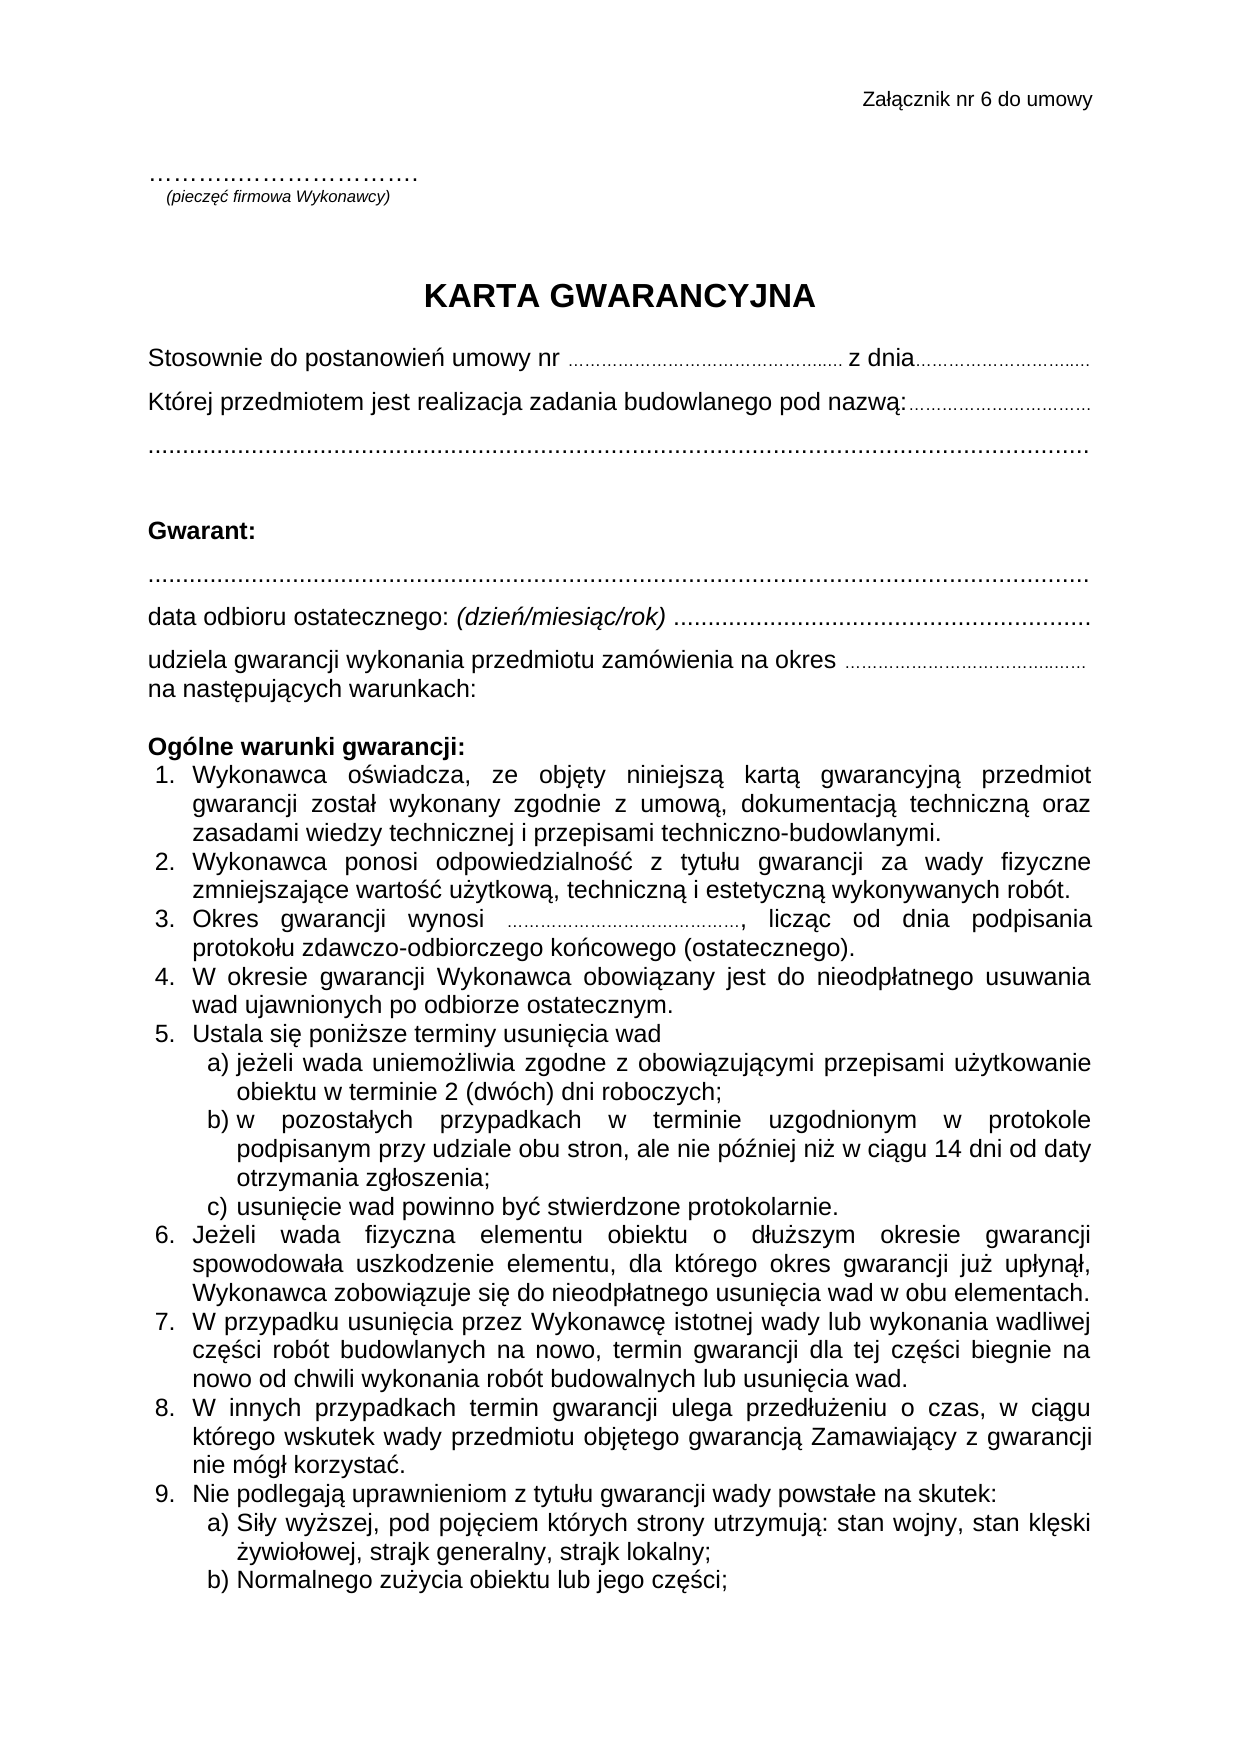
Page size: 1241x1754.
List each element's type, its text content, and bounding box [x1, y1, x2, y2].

list Nie podlegają uprawnieniom z tytułu gwarancji wady powstałe na skutek: [154, 1479, 1092, 1508]
text udziela gwarancji wykonania przedmiotu zamówienia na okres ………………………………..…… na następujących warunkach: [148, 645, 1092, 703]
text data odbioru ostatecznego: (dzień/miesiąc/rok) [148, 602, 1092, 631]
list Wykonawca oświadcza, ze objęty niniejszą kartą gwarancyjną przedmiot gwarancji został wykonany zgodnie z umową, dokumentacją techniczną oraz zasadami wiedzy technicznej i przepisami techniczno-budowlanymi. [154, 760, 1092, 847]
text ………..…………………. [148, 158, 1092, 187]
text KARTA GWARANCYJNA [148, 276, 1092, 315]
list W okresie gwarancji Wykonawca obowiązany jest do nieodpłatnego usuwania wad ujawnionych po odbiorze ostatecznym. [154, 962, 1092, 1019]
text Stosownie do postanowień umowy nr ………………………………………..… z dnia………………………..… [148, 343, 1092, 372]
list usunięcie wad powinno być stwierdzone protokolarnie. [207, 1192, 1092, 1220]
list Ustala się poniższe terminy usunięcia wad [154, 1019, 1092, 1048]
text (pieczęć firmowa Wykonawcy) [148, 187, 1092, 206]
list W innych przypadkach termin gwarancji ulega przedłużeniu o czas, w ciągu którego wskutek wady przedmiotu objętego gwarancją Zamawiający z gwarancji nie mógł korzystać. [154, 1393, 1092, 1479]
list Jeżeli wada fizyczna elementu obiektu o dłuższym okresie gwarancji spowodowała uszkodzenie elementu, dla którego okres gwarancji już upłynął, Wykonawca zobowiązuje się do nieodpłatnego usunięcia wad w obu elementach. [154, 1220, 1092, 1307]
text Której przedmiotem jest realizacja zadania budowlanego pod nazwą:…………………………… [148, 387, 1092, 458]
list Wykonawca ponosi odpowiedzialność z tytułu gwarancji za wady fizyczne zmniejszające wartość użytkową, techniczną i estetyczną wykonywanych robót. [154, 847, 1092, 904]
text Ogólne warunki gwarancji: [148, 732, 1092, 760]
list jeżeli wada uniemożliwia zgodne z obowiązującymi przepisami użytkowanie obiektu w terminie 2 (dwóch) dni roboczych; [207, 1048, 1092, 1105]
list W przypadku usunięcia przez Wykonawcę istotnej wady lub wykonania wadliwej części robót budowlanych na nowo, termin gwarancji dla tej części biegnie na nowo od chwili wykonania robót budowalnych lub usunięcia wad. [154, 1307, 1092, 1393]
text Załącznik nr 6 do umowy [148, 86, 1092, 110]
list w pozostałych przypadkach w terminie uzgodnionym w protokole podpisanym przy udziale obu stron, ale nie później niż w ciągu 14 dni od daty otrzymania zgłoszenia; [207, 1105, 1092, 1192]
list Siły wyższej, pod pojęciem których strony utrzymują: stan wojny, stan klęski żywiołowej, strajk generalny, strajk lokalny; [207, 1508, 1092, 1565]
list Normalnego zużycia obiektu lub jego części; [207, 1565, 1092, 1594]
text Gwarant: [148, 516, 1092, 545]
list Okres gwarancji wynosi ……………………………………, licząc od dnia podpisania protokołu zdawczo-odbiorczego końcowego (ostatecznego). [154, 904, 1092, 962]
